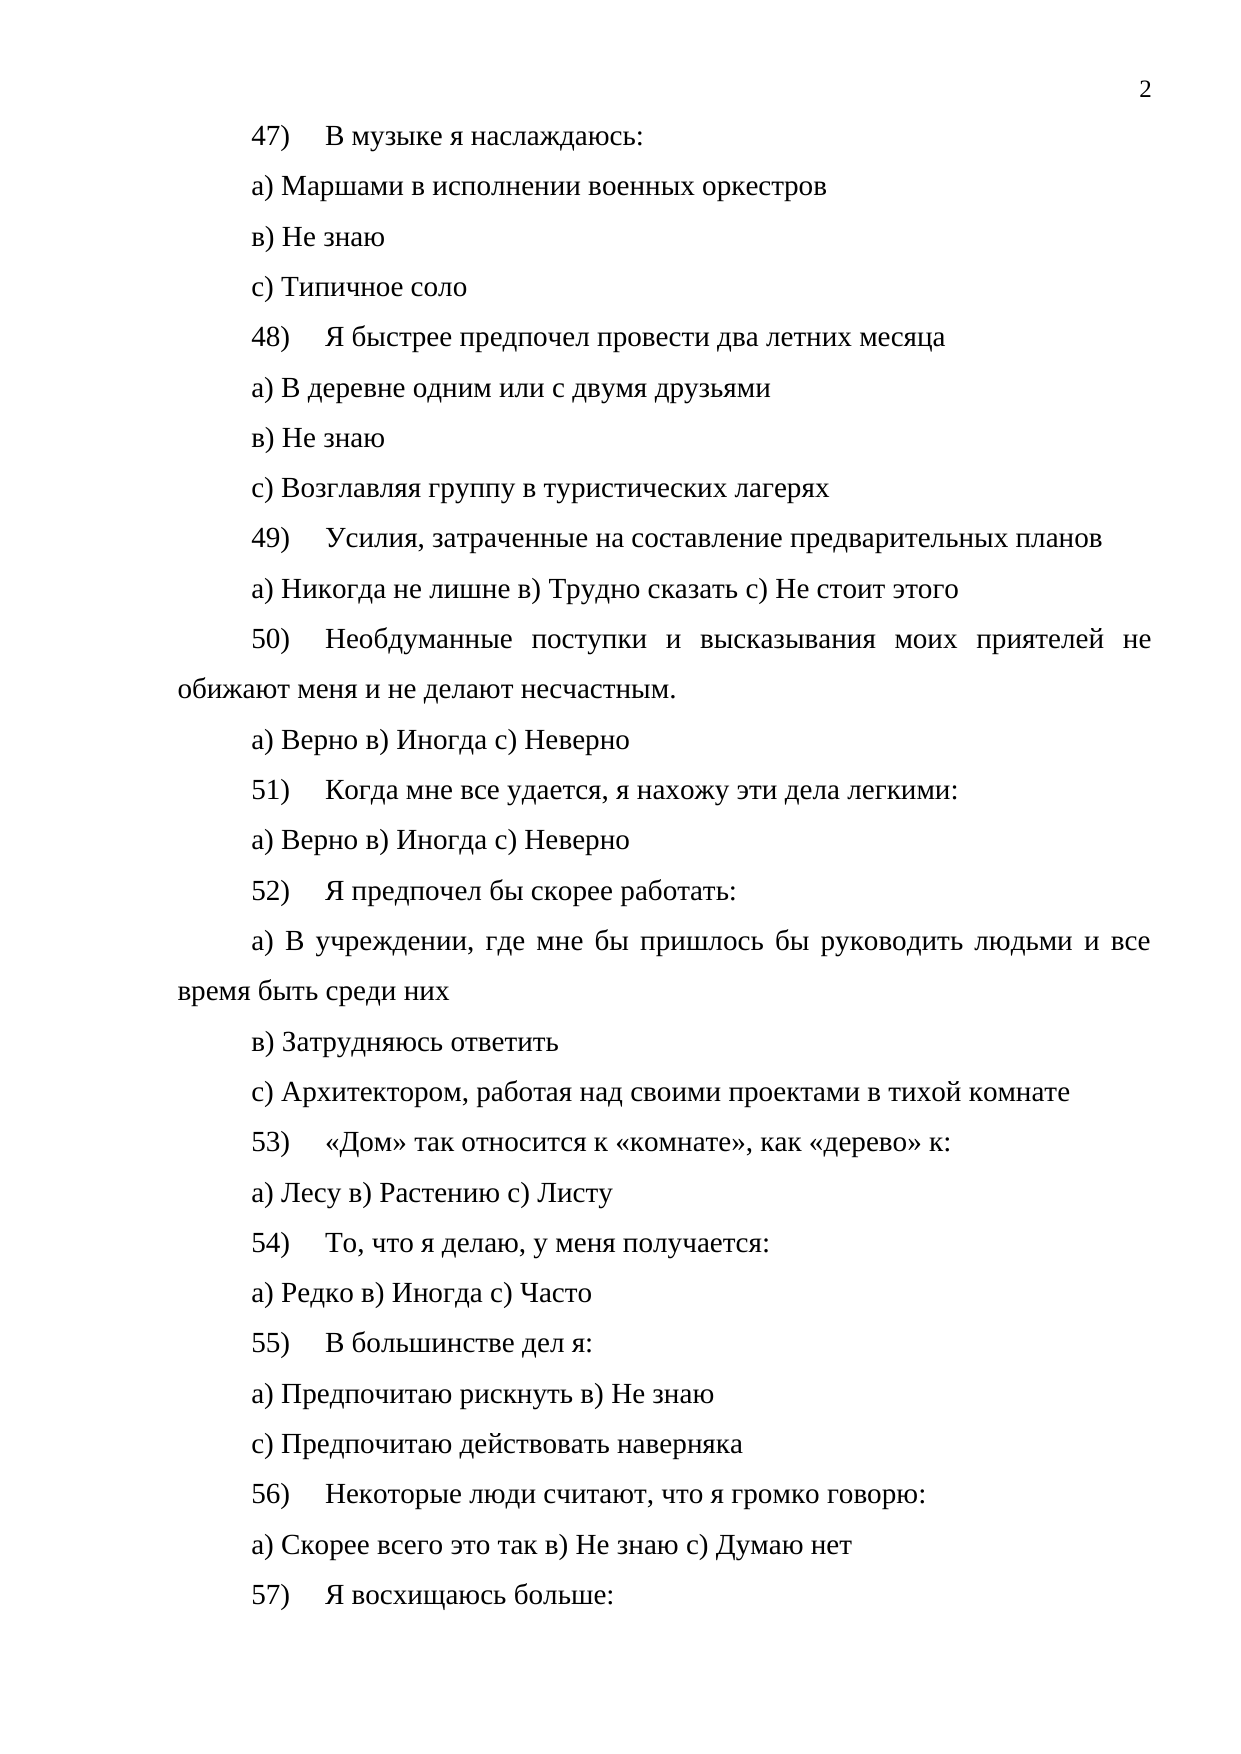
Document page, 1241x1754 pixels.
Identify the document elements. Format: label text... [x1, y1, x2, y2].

text в) Не знаю [177, 420, 1152, 453]
list Я быстрее предпочел провести два летних месяца [177, 319, 1152, 353]
text с) Типичное соло [177, 269, 1152, 303]
text а) Верно в) Иногда с) Неверно [177, 722, 1152, 755]
text с) Архитектором, работая над своими проектами в тихой комнате [177, 1074, 1152, 1108]
list Необдуманные поступки и высказывания моих приятелей не обижают меня и не делают несчастным. [177, 621, 1152, 705]
text а) Маршами в исполнении военных оркестров [177, 168, 1152, 202]
list В большинстве дел я: [177, 1326, 1152, 1359]
list «Дом» так относится к «комнате», как «дерево» к: [177, 1124, 1152, 1158]
list Я восхищаюсь больше: [177, 1577, 1152, 1611]
text а) Никогда не лишне в) Трудно сказать с) Не стоит этого [177, 571, 1152, 604]
text в) Не знаю [177, 219, 1152, 252]
text а) Скорее всего это так в) Не знаю с) Думаю нет [177, 1527, 1152, 1560]
list В музыке я наслаждаюсь: [177, 118, 1152, 152]
text а) Верно в) Иногда с) Неверно [177, 822, 1152, 856]
text а) Предпочитаю рискнуть в) Не знаю [177, 1376, 1152, 1409]
list Некоторые люди считают, что я громко говорю: [177, 1477, 1152, 1510]
text в) Затрудняюсь ответить [177, 1024, 1152, 1057]
list Я предпочел бы скорее работать: [177, 873, 1152, 906]
list Усилия, затраченные на составление предварительных планов [177, 521, 1152, 554]
text а) В деревне одним или с двумя друзьями [177, 370, 1152, 403]
text с) Возглавляя группу в туристических лагерях [177, 470, 1152, 504]
text а) Лесу в) Растению с) Листу [177, 1175, 1152, 1208]
list Когда мне все удается, я нахожу эти дела легкими: [177, 772, 1152, 806]
text а) В учреждении, где мне бы пришлось бы руководить людьми и все время быть среди них [177, 923, 1152, 1007]
text с) Предпочитаю действовать наверняка [177, 1426, 1152, 1460]
text а) Редко в) Иногда с) Часто [177, 1275, 1152, 1309]
list То, что я делаю, у меня получается: [177, 1225, 1152, 1258]
